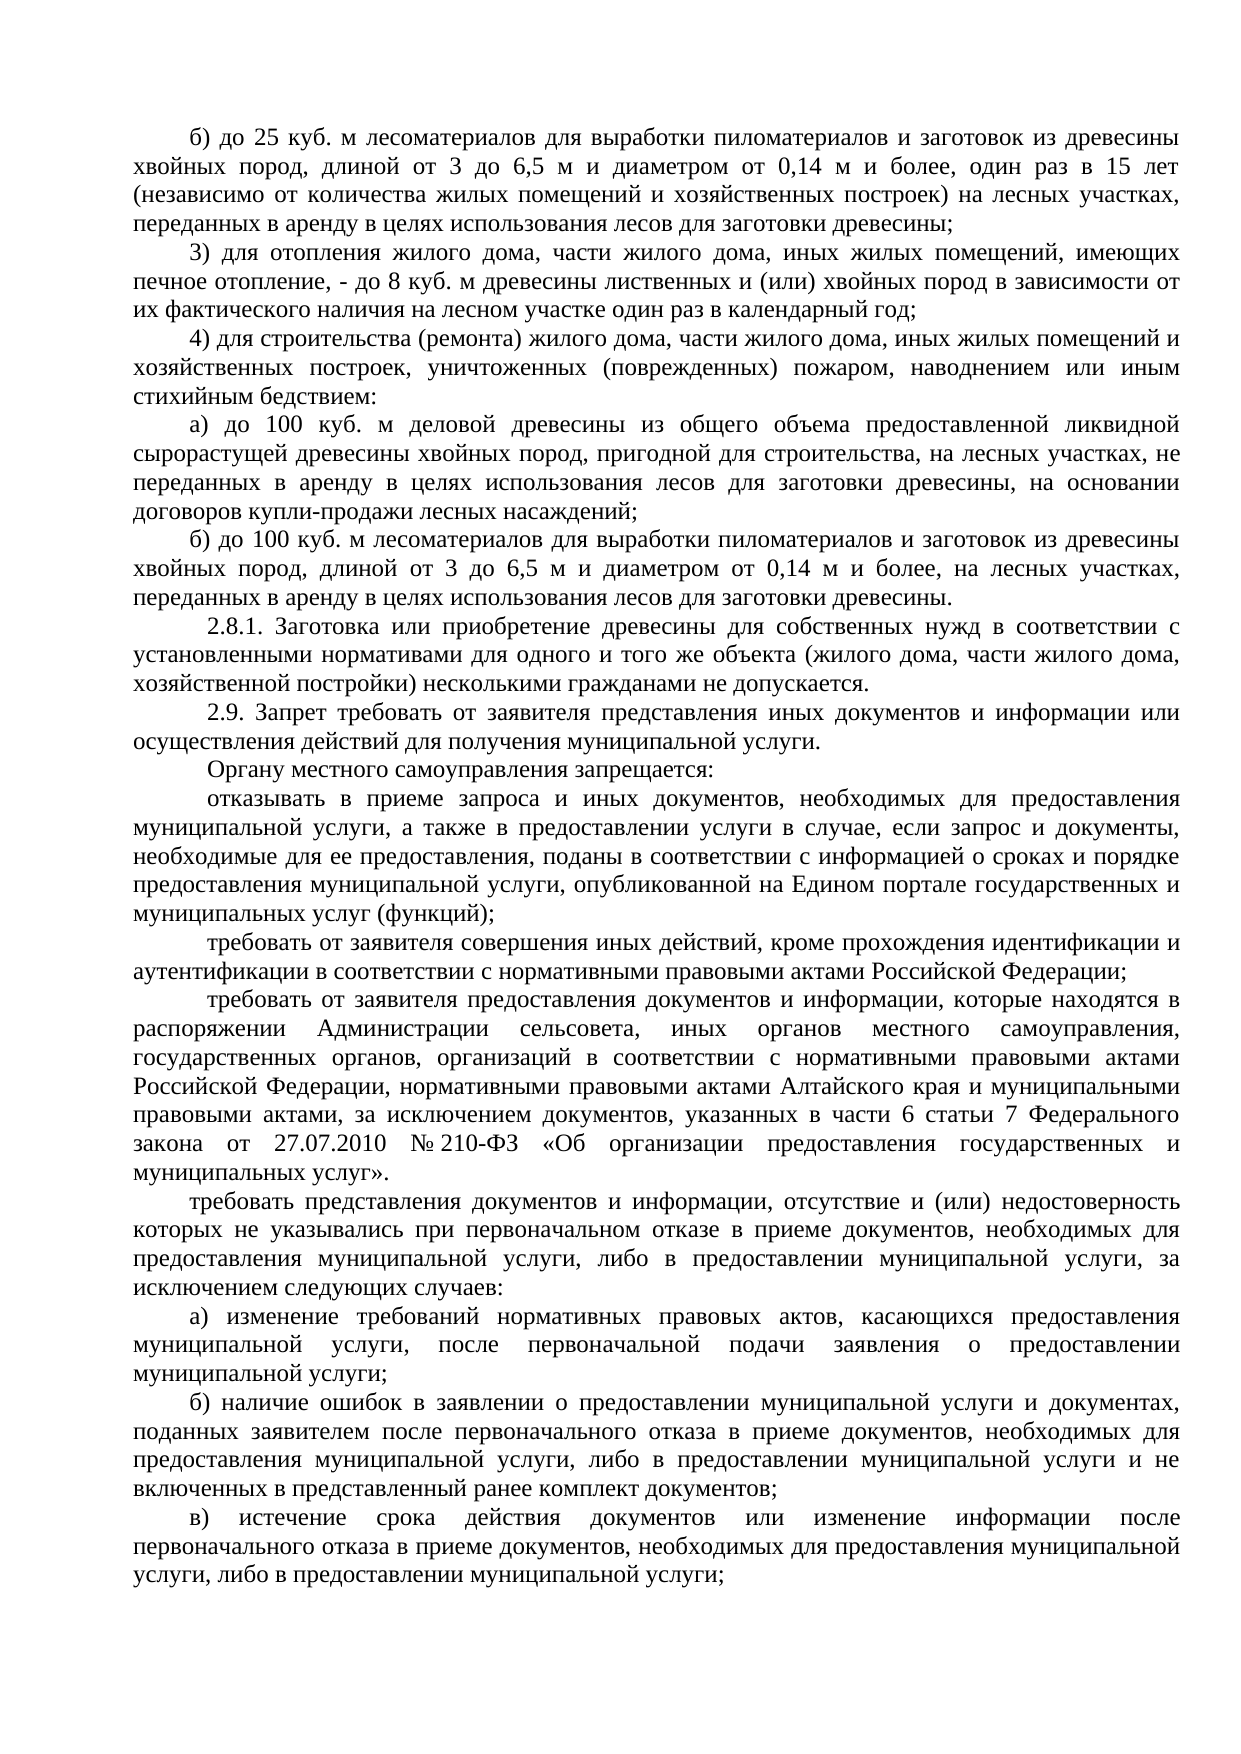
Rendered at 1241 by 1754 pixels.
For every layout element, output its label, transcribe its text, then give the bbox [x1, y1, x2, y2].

text в) истечение срока действия документов или изменение информации после первоначального отказа в приеме документов, необходимых для предоставления муниципальной услуги, либо в предоставлении муниципальной услуги; [133, 1502, 1181, 1588]
text б) до 25 куб. м лесоматериалов для выработки пиломатериалов и заготовок из древесины хвойных пород, длиной от 3 до 6,5 м и диаметром от 0,14 м и более, один раз в 15 лет (независимо от количества жилых помещений и хозяйственных построек) на лесных участках, переданных в аренду в целях использования лесов для заготовки древесины; [133, 122, 1181, 237]
text а) изменение требований нормативных правовых актов, касающихся предоставления муниципальной услуги, после первоначальной подачи заявления о предоставлении муниципальной услуги; [133, 1301, 1181, 1387]
text 4) для строительства (ремонта) жилого дома, части жилого дома, иных жилых помещений и хозяйственных построек, уничтоженных (поврежденных) пожаром, наводнением или иным стихийным бедствием: [133, 323, 1181, 409]
text требовать от заявителя совершения иных действий, кроме прохождения идентификации и аутентификации в соответствии с нормативными правовыми актами Российской Федерации; [133, 927, 1181, 984]
text отказывать в приеме запроса и иных документов, необходимых для предоставления муниципальной услуги, а также в предоставлении услуги в случае, если запрос и документы, необходимые для ее предоставления, поданы в соответствии с информацией о сроках и порядке предоставления муниципальной услуги, опубликованной на Едином портале государственных и муниципальных услуг (функций); [133, 783, 1181, 927]
text а) до 100 куб. м деловой древесины из общего объема предоставленной ликвидной сырорастущей древесины хвойных пород, пригодной для строительства, на лесных участках, не переданных в аренду в целях использования лесов для заготовки древесины, на основании договоров купли-продажи лесных насаждений; [133, 409, 1181, 524]
text Органу местного самоуправления запрещается: [133, 754, 1181, 783]
text 2.8.1. Заготовка или приобретение древесины для собственных нужд в соответствии с установленными нормативами для одного и того же объекта (жилого дома, части жилого дома, хозяйственной постройки) несколькими гражданами не допускается. [133, 611, 1181, 697]
text б) наличие ошибок в заявлении о предоставлении муниципальной услуги и документах, поданных заявителем после первоначального отказа в приеме документов, необходимых для предоставления муниципальной услуги, либо в предоставлении муниципальной услуги и не включенных в представленный ранее комплект документов; [133, 1387, 1181, 1502]
text б) до 100 куб. м лесоматериалов для выработки пиломатериалов и заготовок из древесины хвойных пород, длиной от 3 до 6,5 м и диаметром от 0,14 м и более, на лесных участках, переданных в аренду в целях использования лесов для заготовки древесины. [133, 524, 1181, 611]
text требовать представления документов и информации, отсутствие и (или) недостоверность которых не указывались при первоначальном отказе в приеме документов, необходимых для предоставления муниципальной услуги, либо в предоставлении муниципальной услуги, за исключением следующих случаев: [133, 1186, 1181, 1301]
text 2.9. Запрет требовать от заявителя представления иных документов и информации или осуществления действий для получения муниципальной услуги. [133, 697, 1181, 754]
text 3) для отопления жилого дома, части жилого дома, иных жилых помещений, имеющих печное отопление, - до 8 куб. м древесины лиственных и (или) хвойных пород в зависимости от их фактического наличия на лесном участке один раз в календарный год; [133, 237, 1181, 323]
text требовать от заявителя предоставления документов и информации, которые находятся в распоряжении Администрации сельсовета, иных органов местного самоуправления, государственных органов, организаций в соответствии с нормативными правовыми актами Российской Федерации, нормативными правовыми актами Алтайского края и муниципальными правовыми актами, за исключением документов, указанных в части 6 статьи 7 Федерального закона от 27.07.2010 № 210-ФЗ «Об организации предоставления государственных и муниципальных услуг». [133, 984, 1181, 1186]
